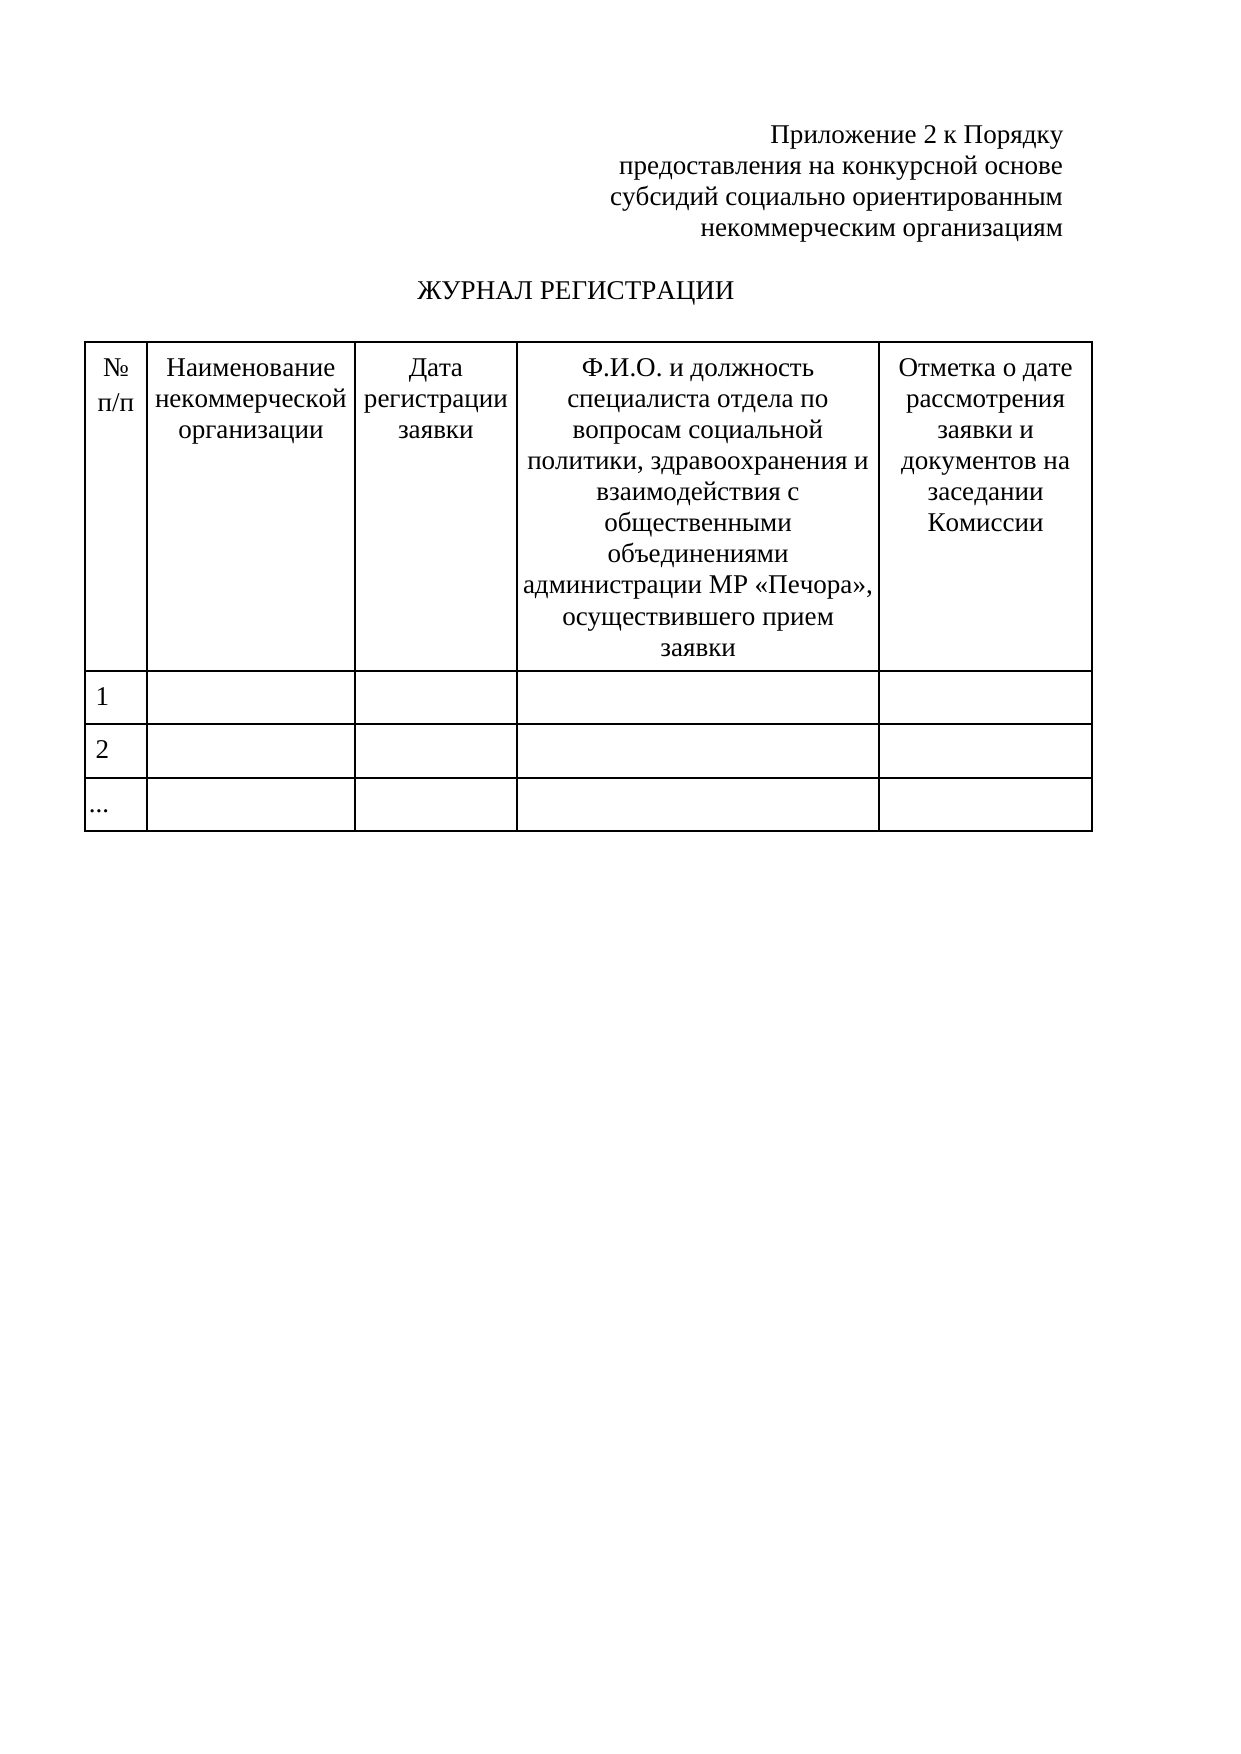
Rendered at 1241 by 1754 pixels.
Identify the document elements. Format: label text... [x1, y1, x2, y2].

table_cell [356, 672, 516, 723]
text Приложение 2 к Порядку [89, 118, 1063, 149]
table_header Ф.И.О. и должность специалиста отдела по вопросам социальной политики, здравоохранения и взаимодействия с общественными объединениями администрации МР «Печора», осуществившего прием заявки [518, 343, 878, 670]
text предоставления на конкурсной основе [89, 149, 1063, 180]
table_header Наименование некоммерческой организации [148, 343, 354, 670]
table_cell 1 [86, 672, 146, 723]
table_cell [148, 725, 354, 777]
text субсидий социально ориентированным [89, 180, 1063, 212]
table_cell [880, 779, 1091, 830]
table_cell [880, 672, 1091, 723]
table_cell [356, 779, 516, 830]
table_cell [518, 779, 878, 830]
table_cell [518, 725, 878, 777]
table_header Отметка о дате рассмотрения заявки и документов на заседании Комиссии [880, 343, 1091, 670]
table_cell [356, 725, 516, 777]
table_header № п/п [86, 343, 146, 670]
table_cell [148, 672, 354, 723]
table_cell ... [86, 779, 146, 830]
text ЖУРНАЛ РЕГИСТРАЦИИ [89, 274, 1063, 305]
table_cell [518, 672, 878, 723]
table_cell [148, 779, 354, 830]
table_cell 2 [86, 725, 146, 777]
text некоммерческим организациям [89, 212, 1063, 243]
table_cell [880, 725, 1091, 777]
table_header Дата регистрации заявки [356, 343, 516, 670]
